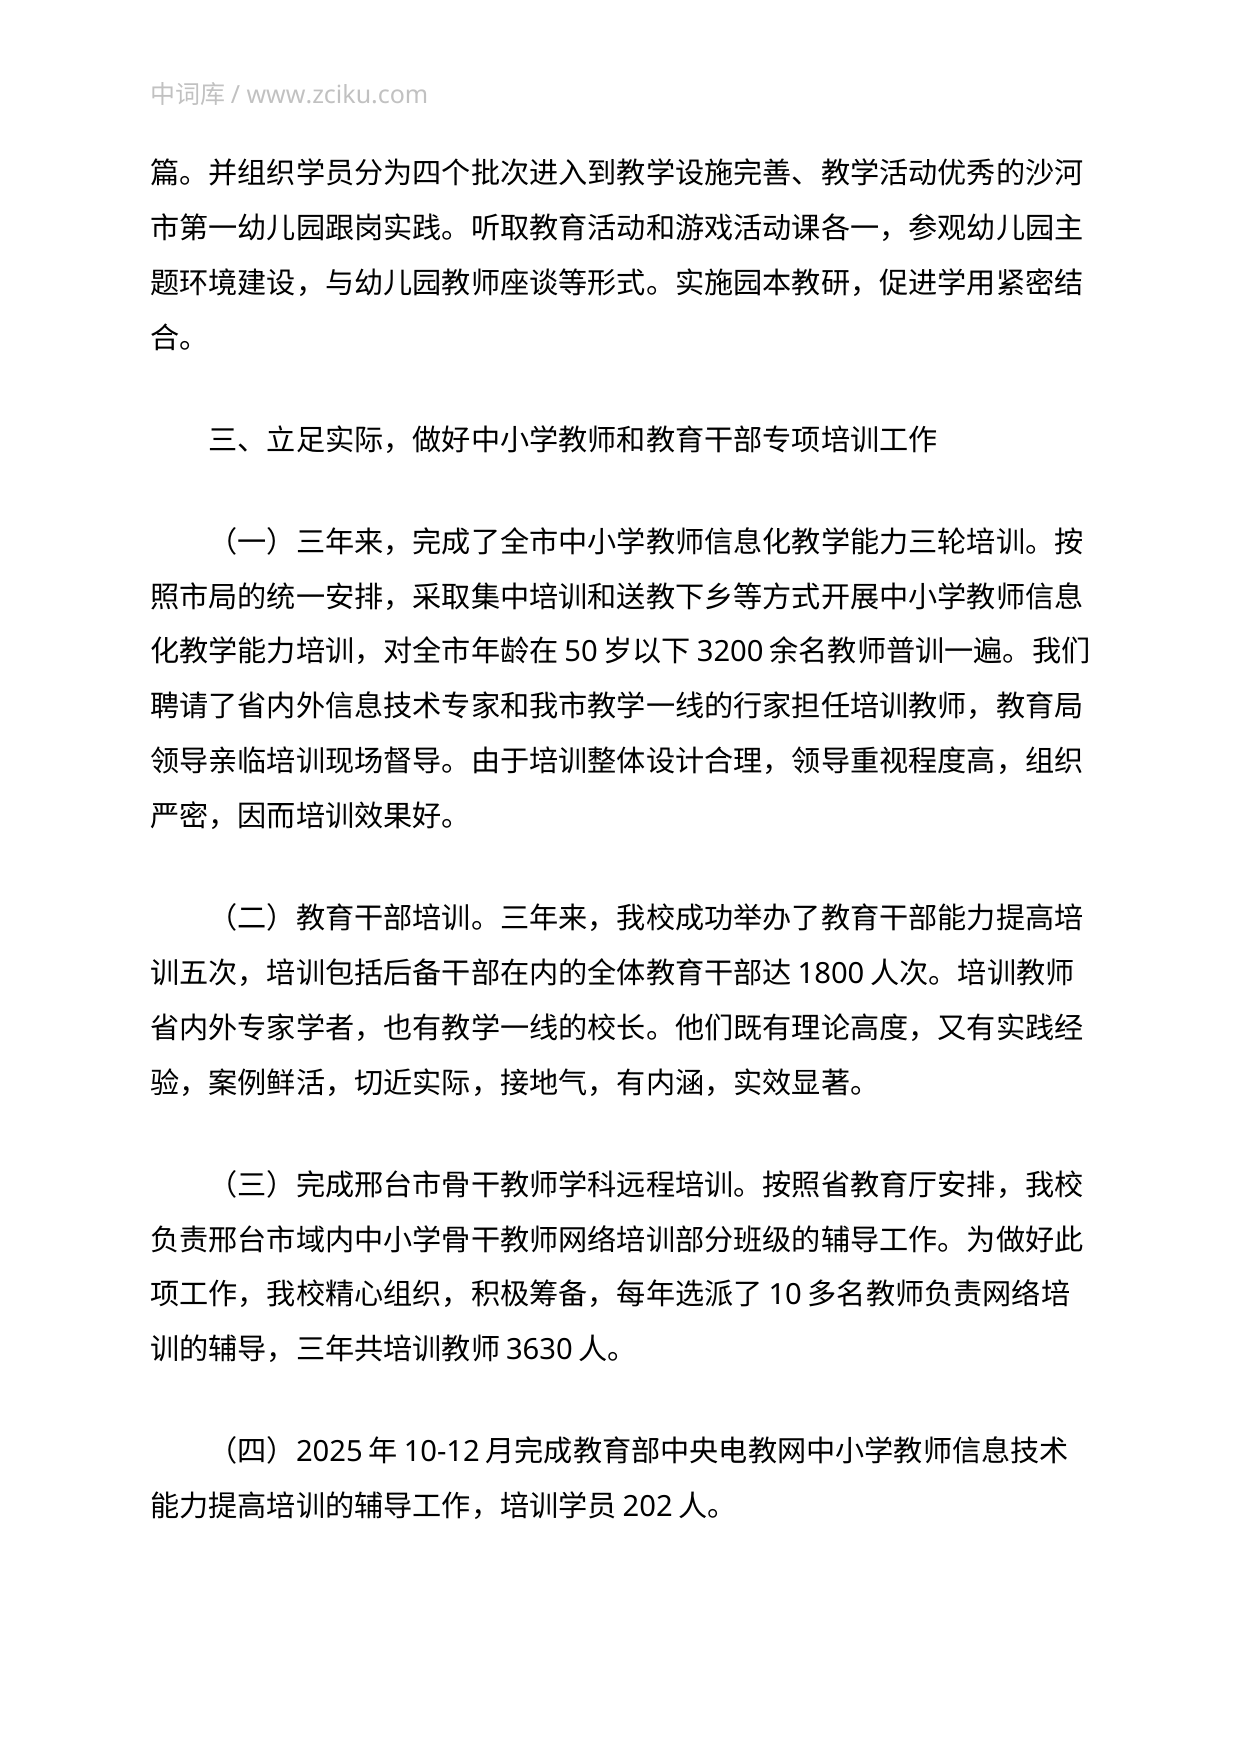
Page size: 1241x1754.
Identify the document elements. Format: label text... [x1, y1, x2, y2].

text （四）2025年10-12月完成教育部中央电教网中小学教师信息技术能力提高培训的辅导工作，培训学员202人。 [150, 1428, 1090, 1525]
text （三）完成邢台市骨干教师学科远程培训。按照省教育厅安排，我校负责邢台市域内中小学骨干教师网络培训部分班级的辅导工作。为做好此项工作，我校精心组织，积极筹备，每年选派了10多名教师负责网络培训的辅导，三年共培训教师3630人。 [150, 1161, 1090, 1368]
text 三、立足实际，做好中小学教师和教育干部专项培训工作 [150, 416, 1090, 459]
text （一）三年来，完成了全市中小学教师信息化教学能力三轮培训。按照市局的统一安排，采取集中培训和送教下乡等方式开展中小学教师信息化教学能力培训，对全市年龄在50岁以下3200余名教师普训一遍。我们聘请了省内外信息技术专家和我市教学一线的行家担任培训教师，教育局领导亲临培训现场督导。由于培训整体设计合理，领导重视程度高，组织严密，因而培训效果好。 [150, 518, 1090, 835]
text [150, 150, 1090, 357]
text （二）教育干部培训。三年来，我校成功举办了教育干部能力提高培训五次，培训包括后备干部在内的全体教育干部达1800人次。培训教师省内外专家学者，也有教学一线的校长。他们既有理论高度，又有实践经验，案例鲜活，切近实际，接地气，有内涵，实效显著。 [150, 894, 1090, 1102]
